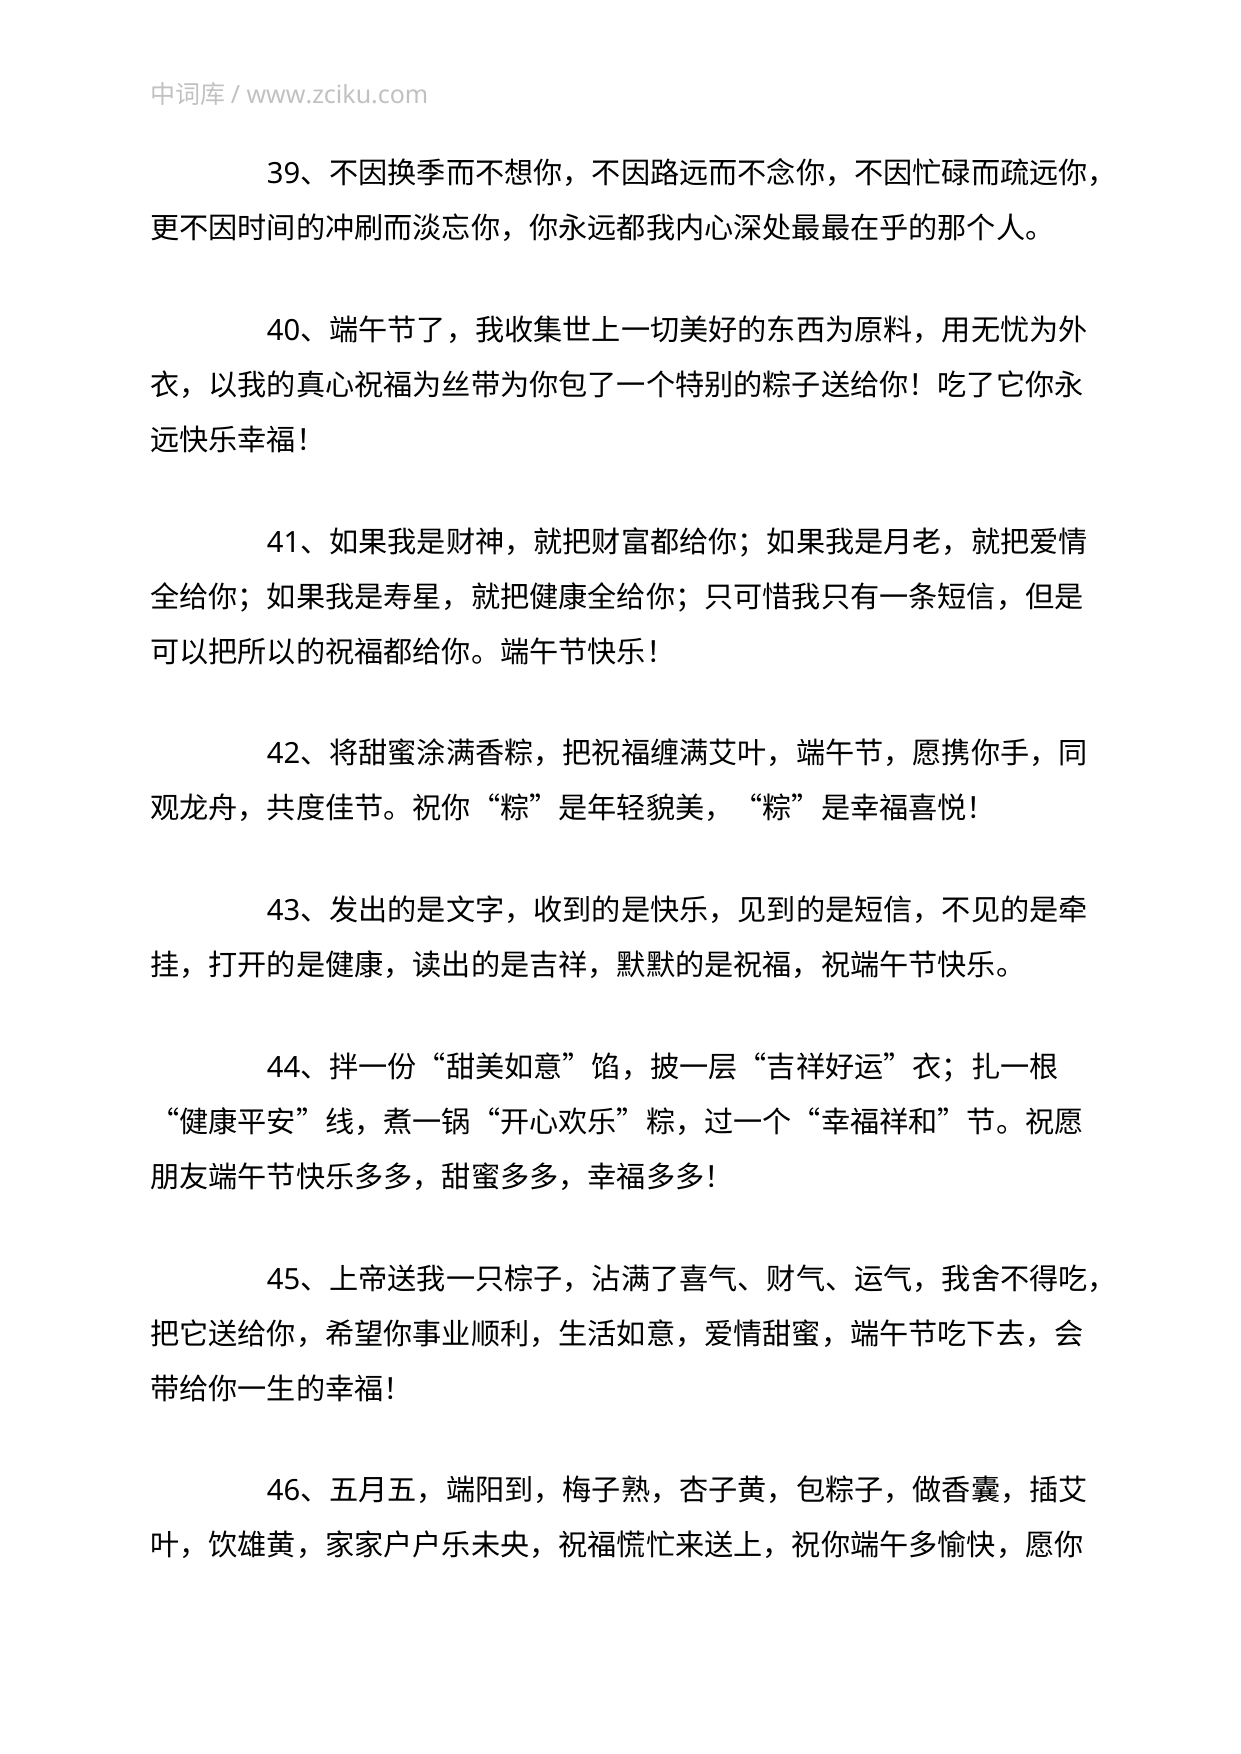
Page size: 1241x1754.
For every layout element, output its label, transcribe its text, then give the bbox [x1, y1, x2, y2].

text 41、如果我是财神，就把财富都给你；如果我是月老，就把爱情全给你；如果我是寿星，就把健康全给你；只可惜我只有一条短信，但是可以把所以的祝福都给你。端午节快乐！ [150, 518, 1090, 671]
text 42、将甜蜜涂满香粽，把祝福缠满艾叶，端午节，愿携你手，同观龙舟，共度佳节。祝你“粽”是年轻貌美，“粽”是幸福喜悦！ [150, 730, 1090, 827]
text 44、拌一份“甜美如意”馅，披一层“吉祥好运”衣；扎一根“健康平安”线，煮一锅“开心欢乐”粽，过一个“幸福祥和”节。祝愿朋友端午节快乐多多，甜蜜多多，幸福多多！ [150, 1044, 1090, 1196]
text 40、端午节了，我收集世上一切美好的东西为原料，用无忧为外衣，以我的真心祝福为丝带为你包了一个特别的粽子送给你！吃了它你永远快乐幸福！ [150, 307, 1090, 459]
text 45、上帝送我一只棕子，沾满了喜气、财气、运气，我舍不得吃，把它送给你，希望你事业顺利，生活如意，爱情甜蜜，端午节吃下去，会带给你一生的幸福！ [150, 1255, 1090, 1407]
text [150, 1467, 1090, 1564]
text 39、不因换季而不想你，不因路远而不念你，不因忙碌而疏远你，更不因时间的冲刷而淡忘你，你永远都我内心深处最最在乎的那个人。 [150, 150, 1090, 247]
text 43、发出的是文字，收到的是快乐，见到的是短信，不见的是牵挂，打开的是健康，读出的是吉祥，默默的是祝福，祝端午节快乐。 [150, 887, 1090, 984]
